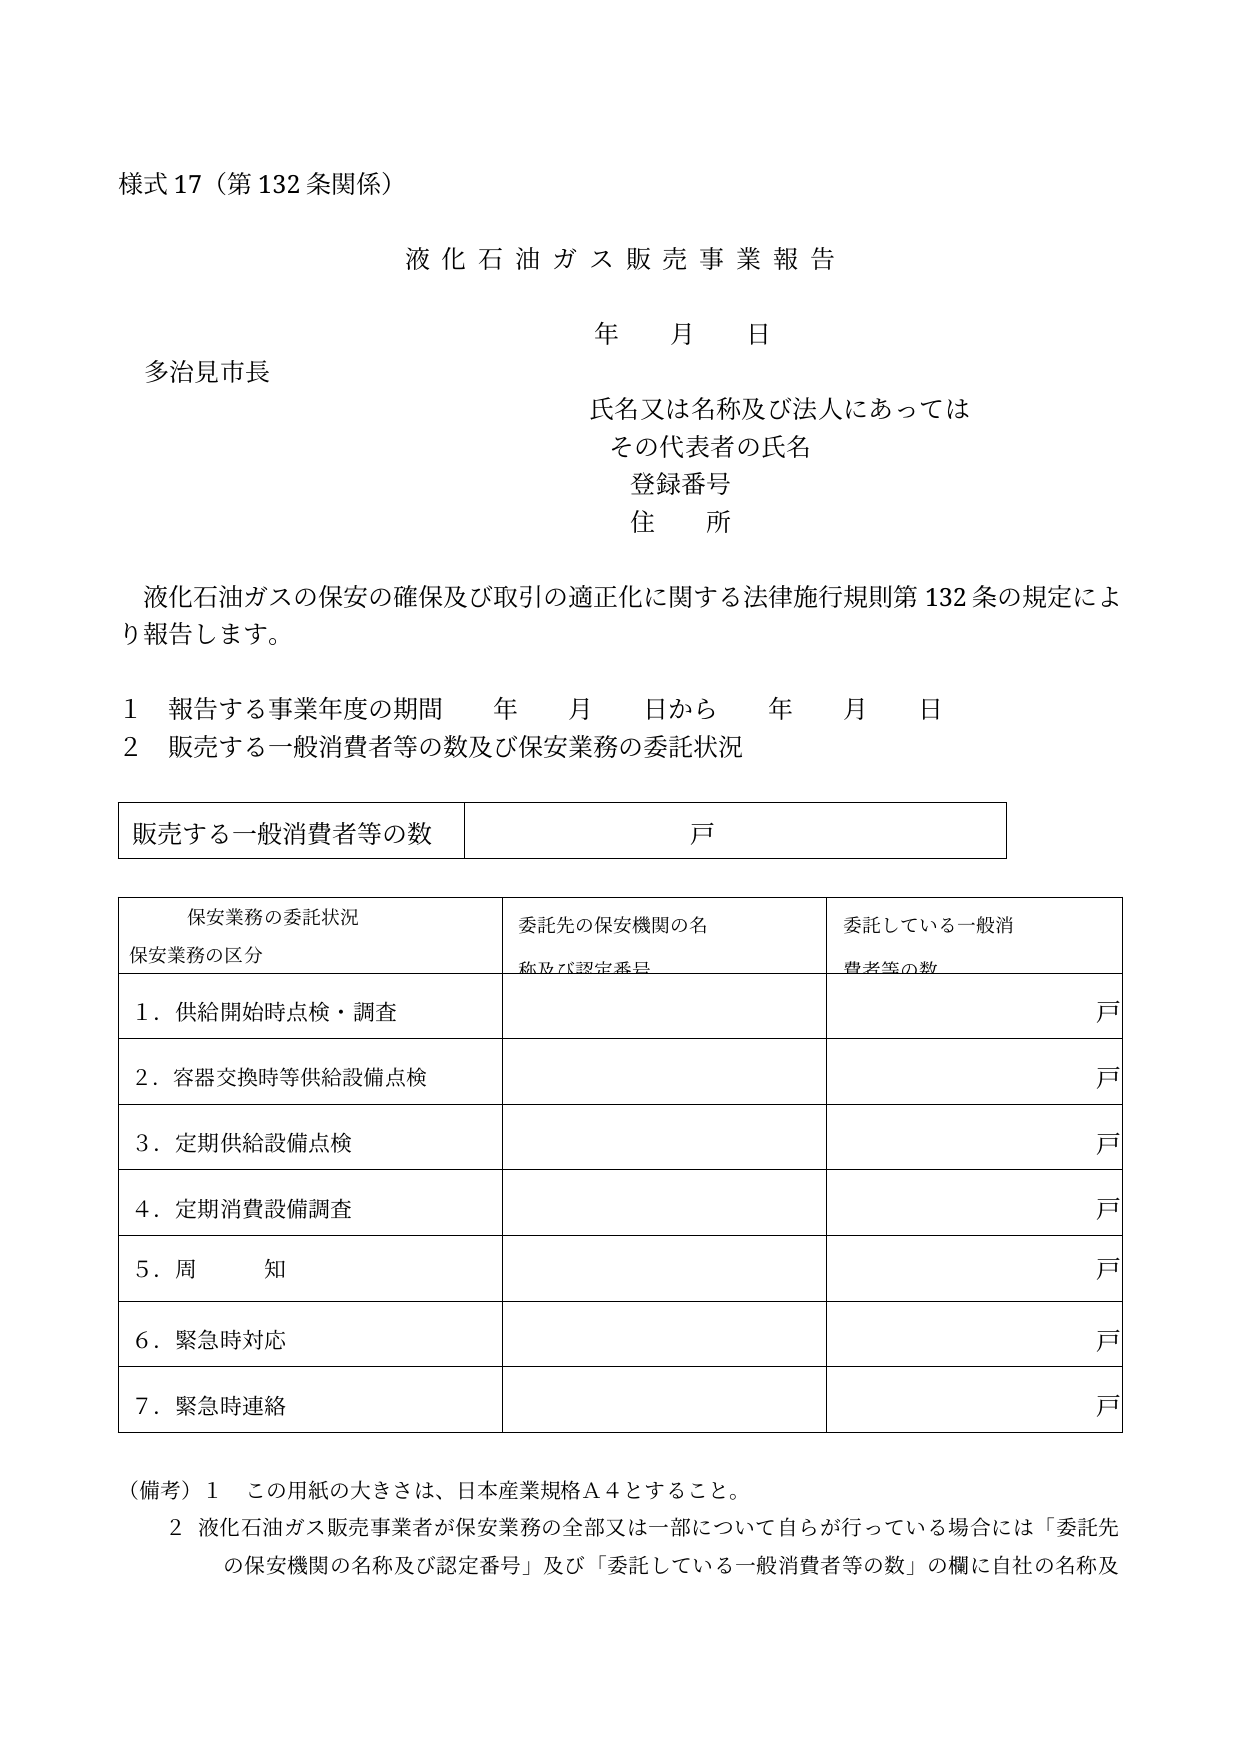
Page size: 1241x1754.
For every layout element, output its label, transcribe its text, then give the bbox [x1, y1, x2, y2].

table_cell 戸 [827, 1367, 1122, 1432]
table_header 戸 [465, 803, 1006, 858]
table_header 保安業務の委託状況 保安業務の区分 [119, 898, 502, 972]
table_cell ２．容器交換時等供給設備点検 [119, 1039, 502, 1104]
table_cell [503, 974, 826, 1038]
text 年 月 日 [118, 314, 1122, 352]
table_cell ７．緊急時連絡 [119, 1367, 502, 1432]
table_cell [503, 1367, 826, 1432]
table_cell ３．定期供給設備点検 [119, 1105, 502, 1169]
table_cell 戸 [827, 1236, 1122, 1301]
table_cell [503, 1039, 826, 1104]
text 住 所 [118, 502, 1122, 539]
table_cell [503, 1236, 826, 1301]
table_cell [503, 1170, 826, 1235]
text 登録番号 [118, 464, 1122, 502]
text （備考）１ この用紙の大きさは、日本産業規格Ａ４とすること。 [118, 1470, 1122, 1508]
text ２ 販売する一般消費者等の数及び保安業務の委託状況 [118, 727, 1122, 764]
table_cell [503, 1105, 826, 1169]
table_cell [503, 1302, 826, 1366]
table_cell ６．緊急時対応 [119, 1302, 502, 1366]
text その代表者の氏名 [118, 427, 1122, 464]
table_header 販売する一般消費者等の数 [119, 803, 464, 858]
text 液化石油ガス販売事業報告 [118, 239, 1122, 277]
table_cell 戸 [827, 974, 1122, 1038]
table_header 委託先の保安機関の名 称及び認定番号 [503, 898, 826, 972]
table_header 委託している一般消 費者等の数 [827, 898, 1122, 972]
table_cell １．供給開始時点検・調査 [119, 974, 502, 1038]
text 多治見市長 [118, 352, 1122, 389]
text 様式17（第132条関係） [118, 164, 1122, 202]
table_cell ５．周 知 [119, 1236, 502, 1301]
table_cell 戸 [827, 1302, 1122, 1366]
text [118, 1508, 1122, 1583]
text 氏名又は名称及び法人にあっては [118, 389, 1122, 427]
table_cell ４．定期消費設備調査 [119, 1170, 502, 1235]
table_cell 戸 [827, 1039, 1122, 1104]
text 液化石油ガスの保安の確保及び取引の適正化に関する法律施行規則第132条の規定により報告します。 [118, 577, 1122, 652]
text １ 報告する事業年度の期間 年 月 日から 年 月 日 [118, 689, 1122, 727]
table_cell 戸 [827, 1170, 1122, 1235]
table_cell 戸 [827, 1105, 1122, 1169]
